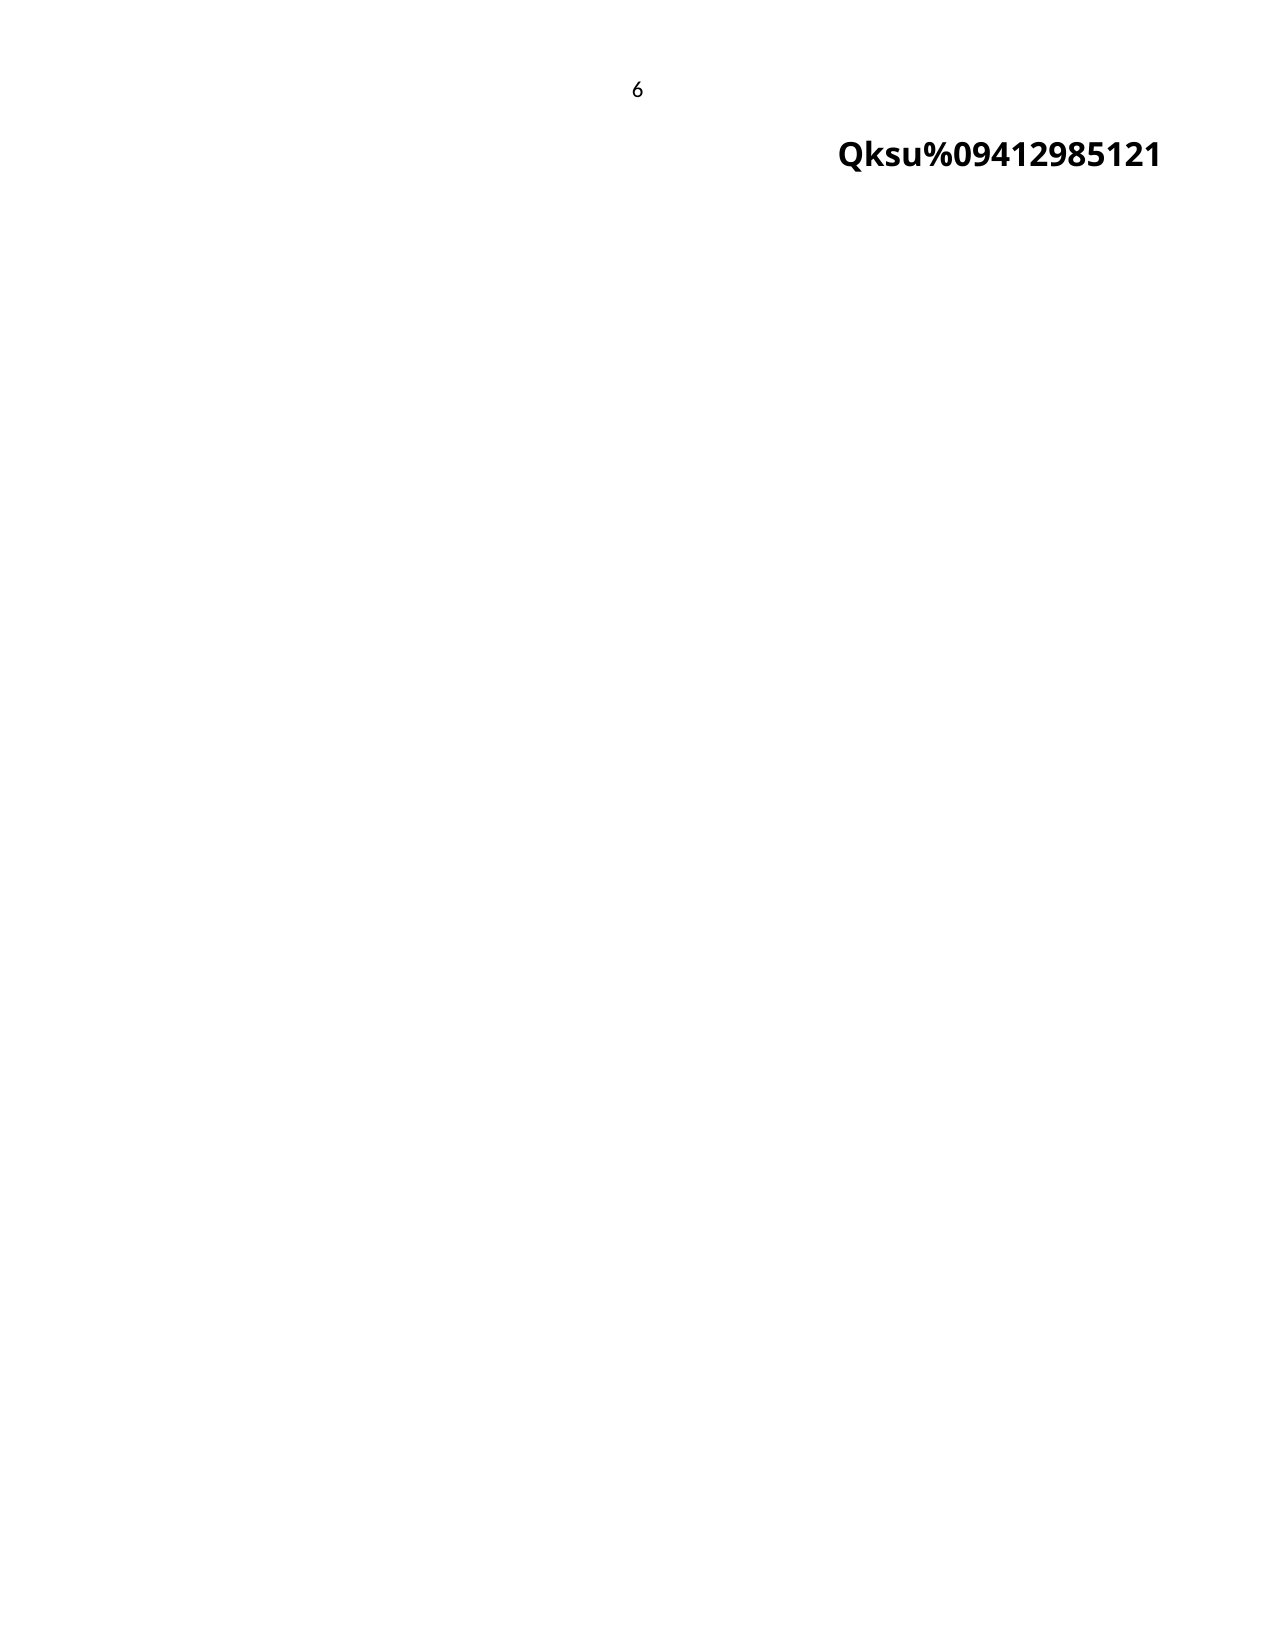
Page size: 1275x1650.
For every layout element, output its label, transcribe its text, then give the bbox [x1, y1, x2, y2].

text Qksu%09412985121 [112, 131, 1162, 176]
